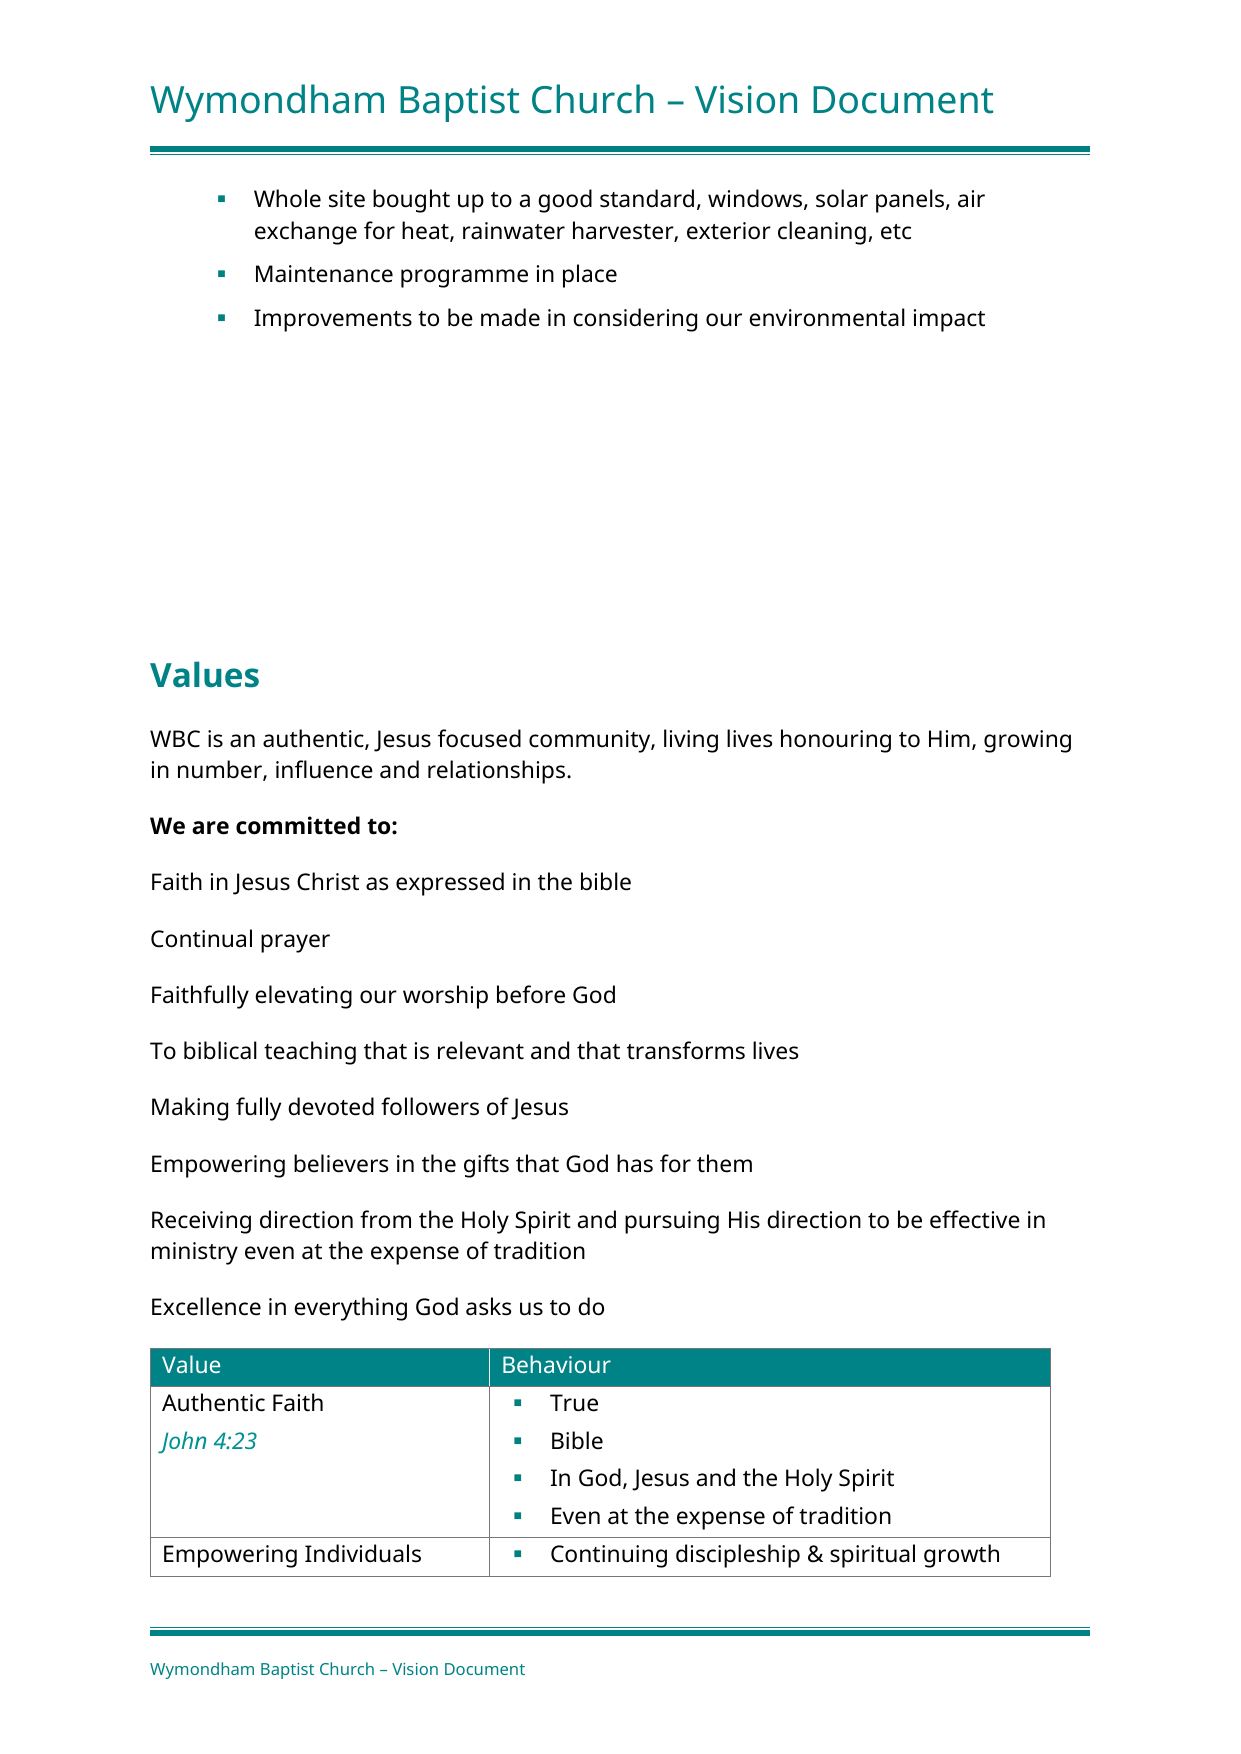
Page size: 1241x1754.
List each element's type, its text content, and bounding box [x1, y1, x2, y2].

text Excellence in everything God asks us to do [150, 1291, 1090, 1323]
text Values [150, 652, 1090, 698]
text Continual prayer [150, 923, 1090, 954]
text WBC is an authentic, Jesus focused community, living lives honouring to Him, growing in number, influence and relationships. [150, 723, 1090, 785]
list Improvements to be made in considering our environmental impact [216, 302, 1090, 333]
text To biblical teaching that is relevant and that transforms lives [150, 1035, 1090, 1066]
list Maintenance programme in place [216, 258, 1090, 290]
text Making fully devoted followers of Jesus [150, 1091, 1090, 1123]
text Faithfully elevating our worship before God [150, 979, 1090, 1010]
table_cell Authentic Faith John 4:23 [151, 1387, 489, 1537]
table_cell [490, 1538, 1050, 1576]
text Faith in Jesus Christ as expressed in the bible [150, 866, 1090, 898]
text We are committed to: [150, 810, 1090, 841]
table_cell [151, 1538, 489, 1576]
text Receiving direction from the Holy Spirit and pursuing His direction to be effective in ministry even at the expense of tradition [150, 1204, 1090, 1266]
table_header Behaviour [490, 1349, 1050, 1386]
text Empowering believers in the gifts that God has for them [150, 1148, 1090, 1179]
table_header Value [151, 1349, 489, 1386]
list Whole site bought up to a good standard, windows, solar panels, air exchange for heat, rainwater harvester, exterior cleaning, etc [216, 183, 1090, 246]
table_cell True Bible In God, Jesus and the Holy Spirit Even at the expense of tradition [490, 1387, 1050, 1537]
